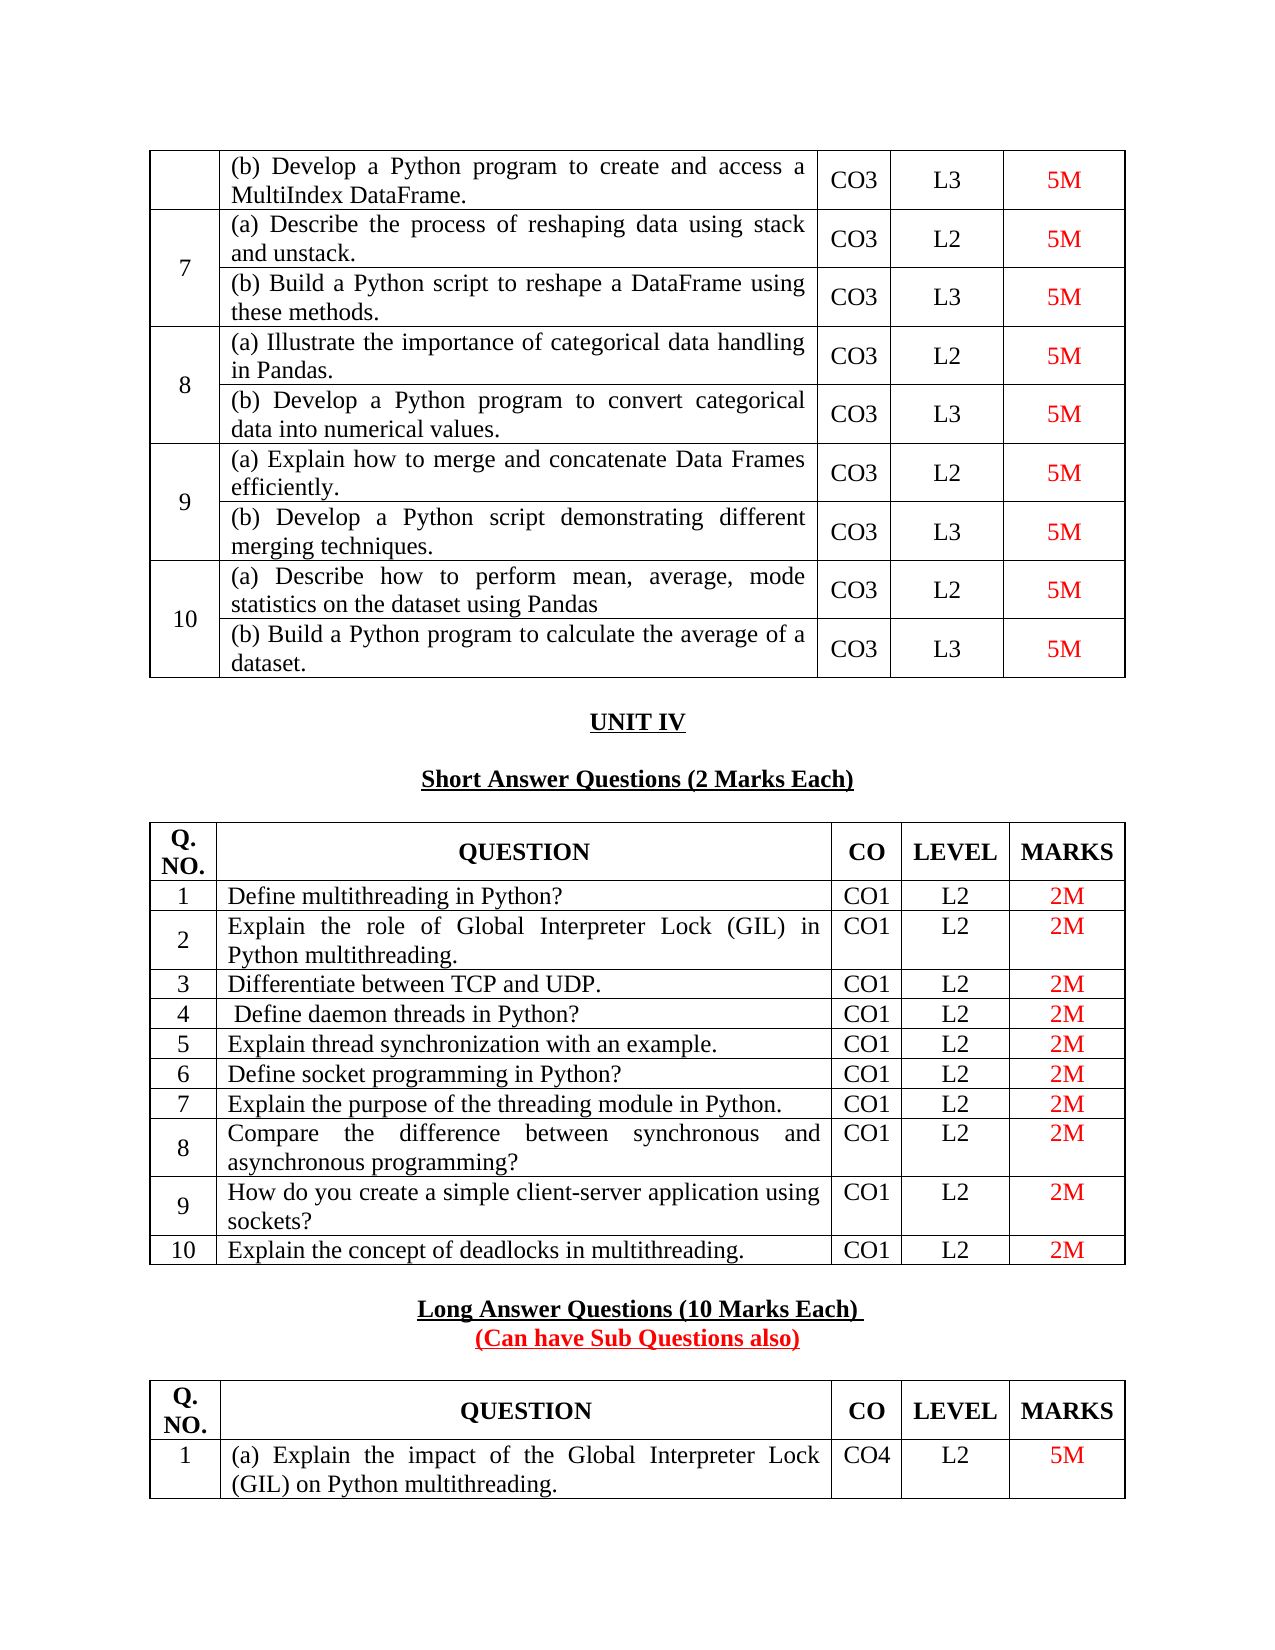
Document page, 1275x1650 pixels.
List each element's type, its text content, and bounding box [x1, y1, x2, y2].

table_cell CO1 [832, 1029, 901, 1058]
table_cell 8 [151, 1119, 216, 1176]
table_cell (a) Explain how to merge and concatenate Data Frames efficiently. [220, 444, 817, 501]
table_cell 5M [1004, 210, 1124, 267]
table_cell 8 [151, 327, 219, 443]
table_cell CO1 [832, 911, 901, 968]
table_cell 5M [1004, 561, 1124, 618]
text Long Answer Questions (10 Marks Each) [150, 1294, 1125, 1323]
table_header Q. NO. [151, 1381, 220, 1439]
table_cell 2M [1010, 1119, 1124, 1176]
table_cell (b) Build a Python script to reshape a DataFrame using these methods. [220, 268, 817, 326]
table_cell 2M [1010, 1089, 1124, 1117]
table_cell Explain the role of Global Interpreter Lock (GIL) in Python multithreading. [217, 911, 831, 968]
table_cell L2 [902, 1059, 1009, 1088]
table_cell 2M [1010, 1059, 1124, 1088]
table_cell CO3 [818, 268, 890, 326]
table_cell CO1 [832, 881, 901, 910]
table_cell 1 [151, 881, 216, 910]
table_cell CO3 [818, 151, 890, 208]
table_cell 5M [1004, 151, 1124, 208]
table_header LEVEL [902, 823, 1009, 880]
table_cell CO3 [818, 561, 890, 618]
table_cell (a) Describe the process of reshaping data using stack and unstack. [220, 210, 817, 267]
table_cell L3 [891, 268, 1003, 326]
table_cell CO1 [832, 1119, 901, 1176]
table_header MARKS [1010, 1381, 1124, 1439]
table_cell 5M [1004, 502, 1124, 560]
table_header Q. NO. [151, 823, 216, 880]
table_cell CO1 [832, 970, 901, 998]
table_cell Differentiate between TCP and UDP. [217, 970, 831, 998]
table_cell CO3 [818, 327, 890, 384]
table_cell 2M [1010, 1236, 1124, 1264]
table_cell CO1 [832, 999, 901, 1028]
table_header MARKS [1010, 823, 1124, 880]
table_cell L2 [902, 911, 1009, 968]
table_cell Explain thread synchronization with an example. [217, 1029, 831, 1058]
table_cell 2M [1010, 970, 1124, 998]
table_cell (b) Develop a Python program to convert categorical data into numerical values. [220, 385, 817, 443]
table_cell CO1 [832, 1177, 901, 1234]
table_cell 2 [151, 911, 216, 968]
text (Can have Sub Questions also) [150, 1323, 1125, 1352]
table_header QUESTION [221, 1381, 831, 1439]
table_cell CO4 [832, 1440, 901, 1497]
table_cell L2 [902, 1089, 1009, 1117]
table_cell Define daemon threads in Python? [217, 999, 831, 1028]
table_cell Define multithreading in Python? [217, 881, 831, 910]
table_header CO [832, 1381, 901, 1439]
table_cell 7 [151, 1089, 216, 1117]
table_cell 4 [151, 999, 216, 1028]
table_cell L2 [902, 970, 1009, 998]
table_cell 1 [151, 1440, 220, 1497]
table_cell Explain the concept of deadlocks in multithreading. [217, 1236, 831, 1264]
table_header QUESTION [217, 823, 831, 880]
table_cell L2 [902, 881, 1009, 910]
table_cell 5 [151, 1029, 216, 1058]
table_cell L2 [902, 1029, 1009, 1058]
table_header LEVEL [902, 1381, 1009, 1439]
table_cell L2 [902, 1440, 1009, 1497]
table_cell CO3 [818, 502, 890, 560]
table_cell L2 [891, 210, 1003, 267]
table_cell CO3 [818, 385, 890, 443]
table_cell 5M [1004, 268, 1124, 326]
table_cell L2 [902, 1236, 1009, 1264]
table_cell How do you create a simple client-server application using sockets? [217, 1177, 831, 1234]
table_cell CO1 [832, 1089, 901, 1117]
table_cell 7 [151, 210, 219, 326]
table_cell 2M [1010, 911, 1124, 968]
table_cell CO3 [818, 444, 890, 501]
table_cell Compare the difference between synchronous and asynchronous programming? [217, 1119, 831, 1176]
table_cell 2M [1010, 1177, 1124, 1234]
table_cell Explain the purpose of the threading module in Python. [217, 1089, 831, 1117]
table_cell L2 [902, 1119, 1009, 1176]
table_cell CO1 [832, 1236, 901, 1264]
table_cell 5M [1004, 619, 1124, 677]
table_cell 2M [1010, 1029, 1124, 1058]
table_header CO [832, 823, 901, 880]
table_cell (b) Develop a Python script demonstrating different merging techniques. [220, 502, 817, 560]
table_cell CO1 [832, 1059, 901, 1088]
table_cell (b) Build a Python program to calculate the average of a dataset. [220, 619, 817, 677]
table_cell (a) Illustrate the importance of categorical data handling in Pandas. [220, 327, 817, 384]
table_cell 10 [151, 561, 219, 677]
table_cell 10 [151, 1236, 216, 1264]
table_cell (a) Describe how to perform mean, average, mode statistics on the dataset using Pandas [220, 561, 817, 618]
table_cell L3 [891, 385, 1003, 443]
table_cell L3 [891, 502, 1003, 560]
table_cell L2 [902, 999, 1009, 1028]
table_cell 3 [151, 970, 216, 998]
table_cell CO3 [818, 619, 890, 677]
table_cell 5M [1004, 327, 1124, 384]
table_cell CO3 [818, 210, 890, 267]
text UNIT IV [150, 707, 1125, 735]
table_cell 9 [151, 444, 219, 560]
table_cell L3 [891, 619, 1003, 677]
table_cell 5M [1004, 444, 1124, 501]
table_cell L3 [891, 151, 1003, 208]
table_cell L2 [891, 444, 1003, 501]
table_cell 5M [1010, 1440, 1124, 1497]
text Short Answer Questions (2 Marks Each) [150, 764, 1125, 793]
table_cell (b) Develop a Python program to create and access a MultiIndex DataFrame. [220, 151, 817, 208]
table_cell 6 [151, 1059, 216, 1088]
table_cell Define socket programming in Python? [217, 1059, 831, 1088]
table_cell L2 [891, 327, 1003, 384]
table_cell 2M [1010, 881, 1124, 910]
table_cell L2 [891, 561, 1003, 618]
table_cell 6 [151, 151, 219, 208]
table_cell 5M [1004, 385, 1124, 443]
table_cell 9 [151, 1177, 216, 1234]
table_cell 2M [1010, 999, 1124, 1028]
table_cell (a) Explain the impact of the Global Interpreter Lock (GIL) on Python multithreading. [221, 1440, 831, 1497]
table_cell L2 [902, 1177, 1009, 1234]
